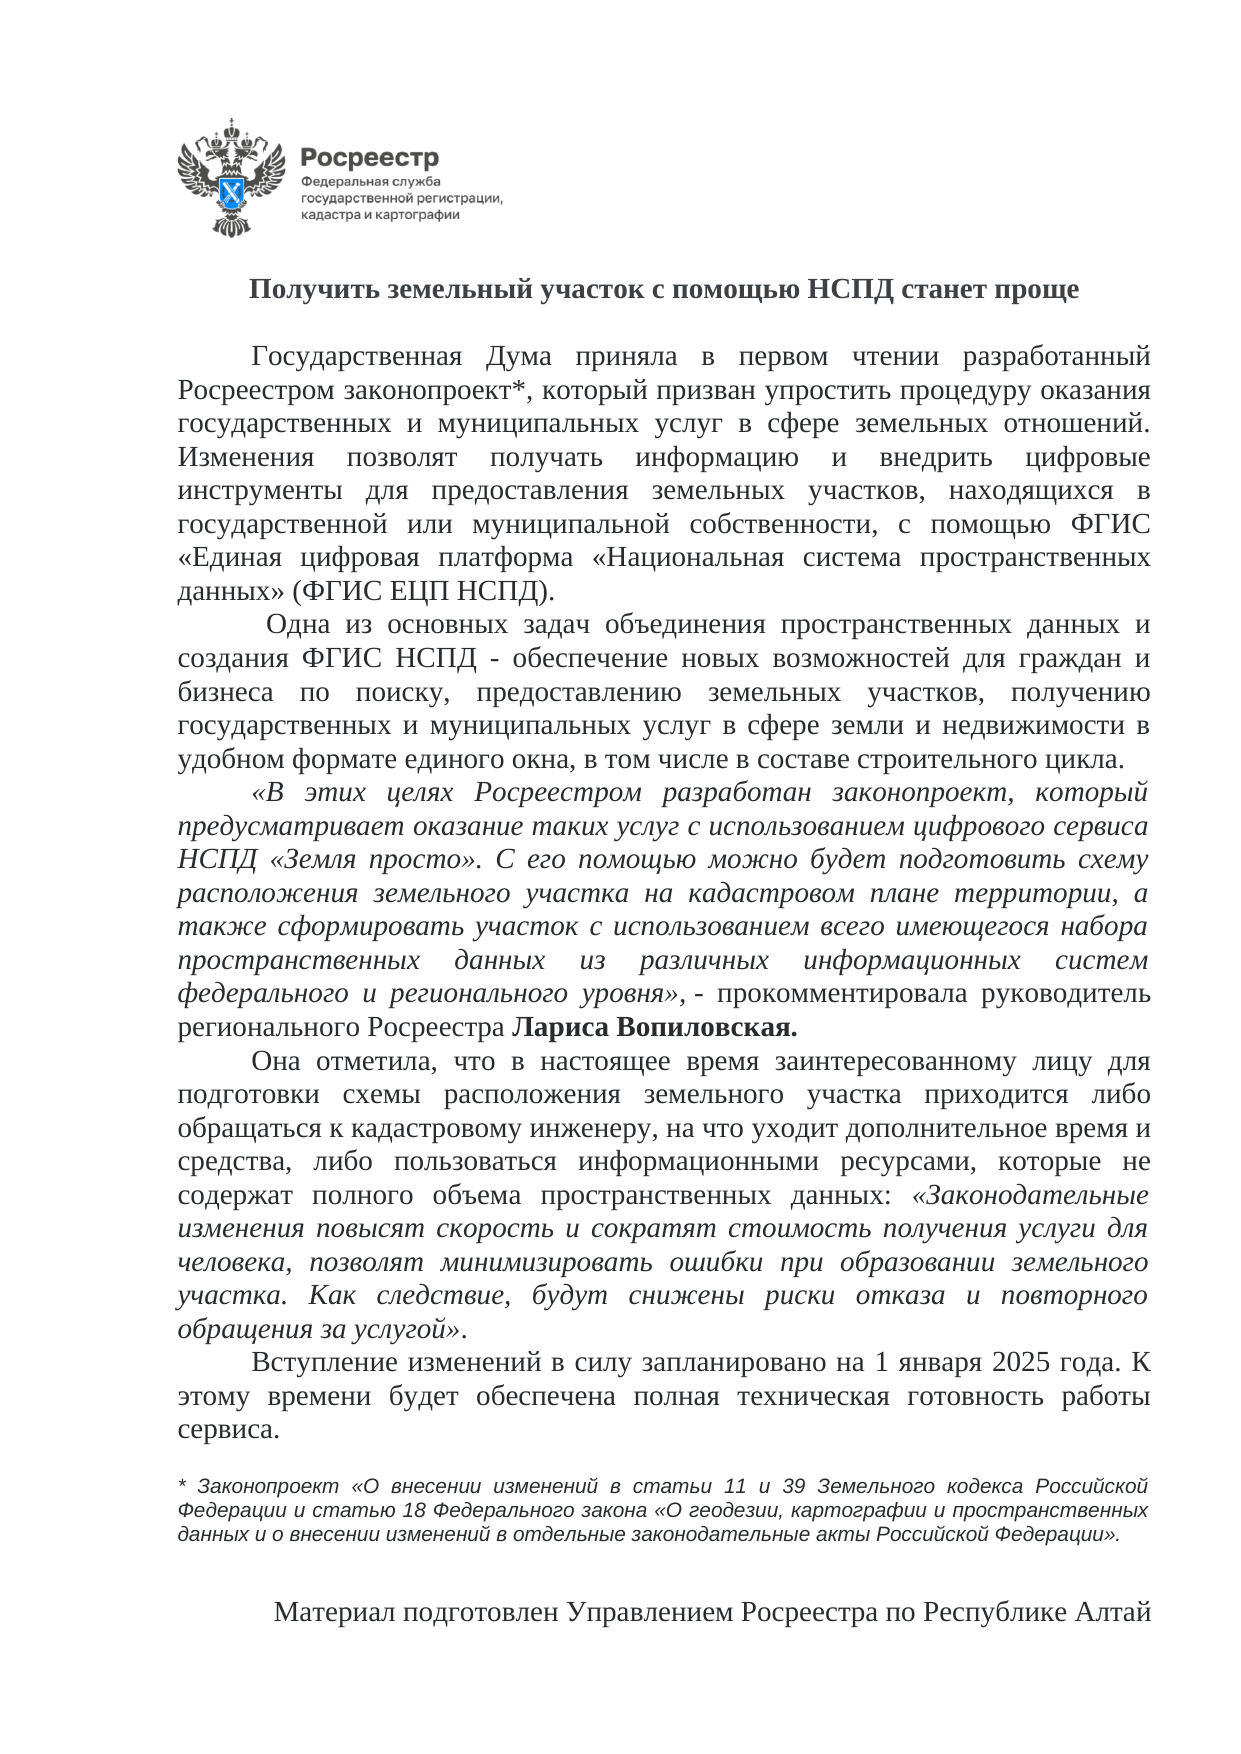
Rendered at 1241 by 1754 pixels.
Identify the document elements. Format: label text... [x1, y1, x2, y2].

text Одна из основных задач объединения пространственных данных и создания ФГИС НСПД - обеспечение новых возможностей для граждан и бизнеса по поиску, предоставлению земельных участков, получению государственных и муниципальных услуг в сфере земли и недвижимости в удобном формате единого окна, в том числе в составе строительного цикла. [177, 607, 1152, 774]
picture [177, 118, 503, 238]
text Она отметила, что в настоящее время заинтересованному лицу для подготовки схемы расположения земельного участка приходится либо обращаться к кадастровому инженеру, на что уходит дополнительное время и средства, либо пользоваться информационными ресурсами, которые не содержат полного объема пространственных данных: «Законодательные изменения повысят скорость и сократят стоимость получения услуги для человека, позволят минимизировать ошибки при образовании земельного участка. Как следствие, будут снижены риски отказа и повторного обращения за услугой». [177, 1043, 1152, 1344]
text «В этих целях Росреестром разработан законопроект, который предусматривает оказание таких услуг с использованием цифрового сервиса НСПД «Земля просто». С его помощью можно будет подготовить схему расположения земельного участка на кадастровом плане территории, а также сформировать участок с использованием всего имеющегося набора пространственных данных из различных информационных систем федерального и регионального уровня», - прокомментировала руководитель регионального Росреестра Лариса Вопиловская. [177, 774, 1152, 1043]
text Получить земельный участок с помощью НСПД станет проще [177, 271, 1152, 305]
text Вступление изменений в силу запланировано на 1 января 2025 года. К этому времени будет обеспечена полная техническая готовность работы сервиса. * Законопроект «О внесении изменений в статьи 11 и 39 Земельного кодекса Российской Федерации и статью 18 Федерального закона «О геодезии, картографии и пространственных данных и о внесении изменений в отдельные законодательные акты Российской Федерации». [177, 1344, 1152, 1546]
text Государственная Дума приняла в первом чтении разработанный Росреестром законопроект*, который призван упростить процедуру оказания государственных и муниципальных услуг в сфере земельных отношений. Изменения позволят получать информацию и внедрить цифровые инструменты для предоставления земельных участков, находящихся в государственной или муниципальной собственности, с помощью ФГИС «Единая цифровая платформа «Национальная система пространственных данных» (ФГИС ЕЦП НСПД). [177, 338, 1152, 607]
text Материал подготовлен Управлением Росреестра по Республике Алтай [177, 1594, 1152, 1627]
